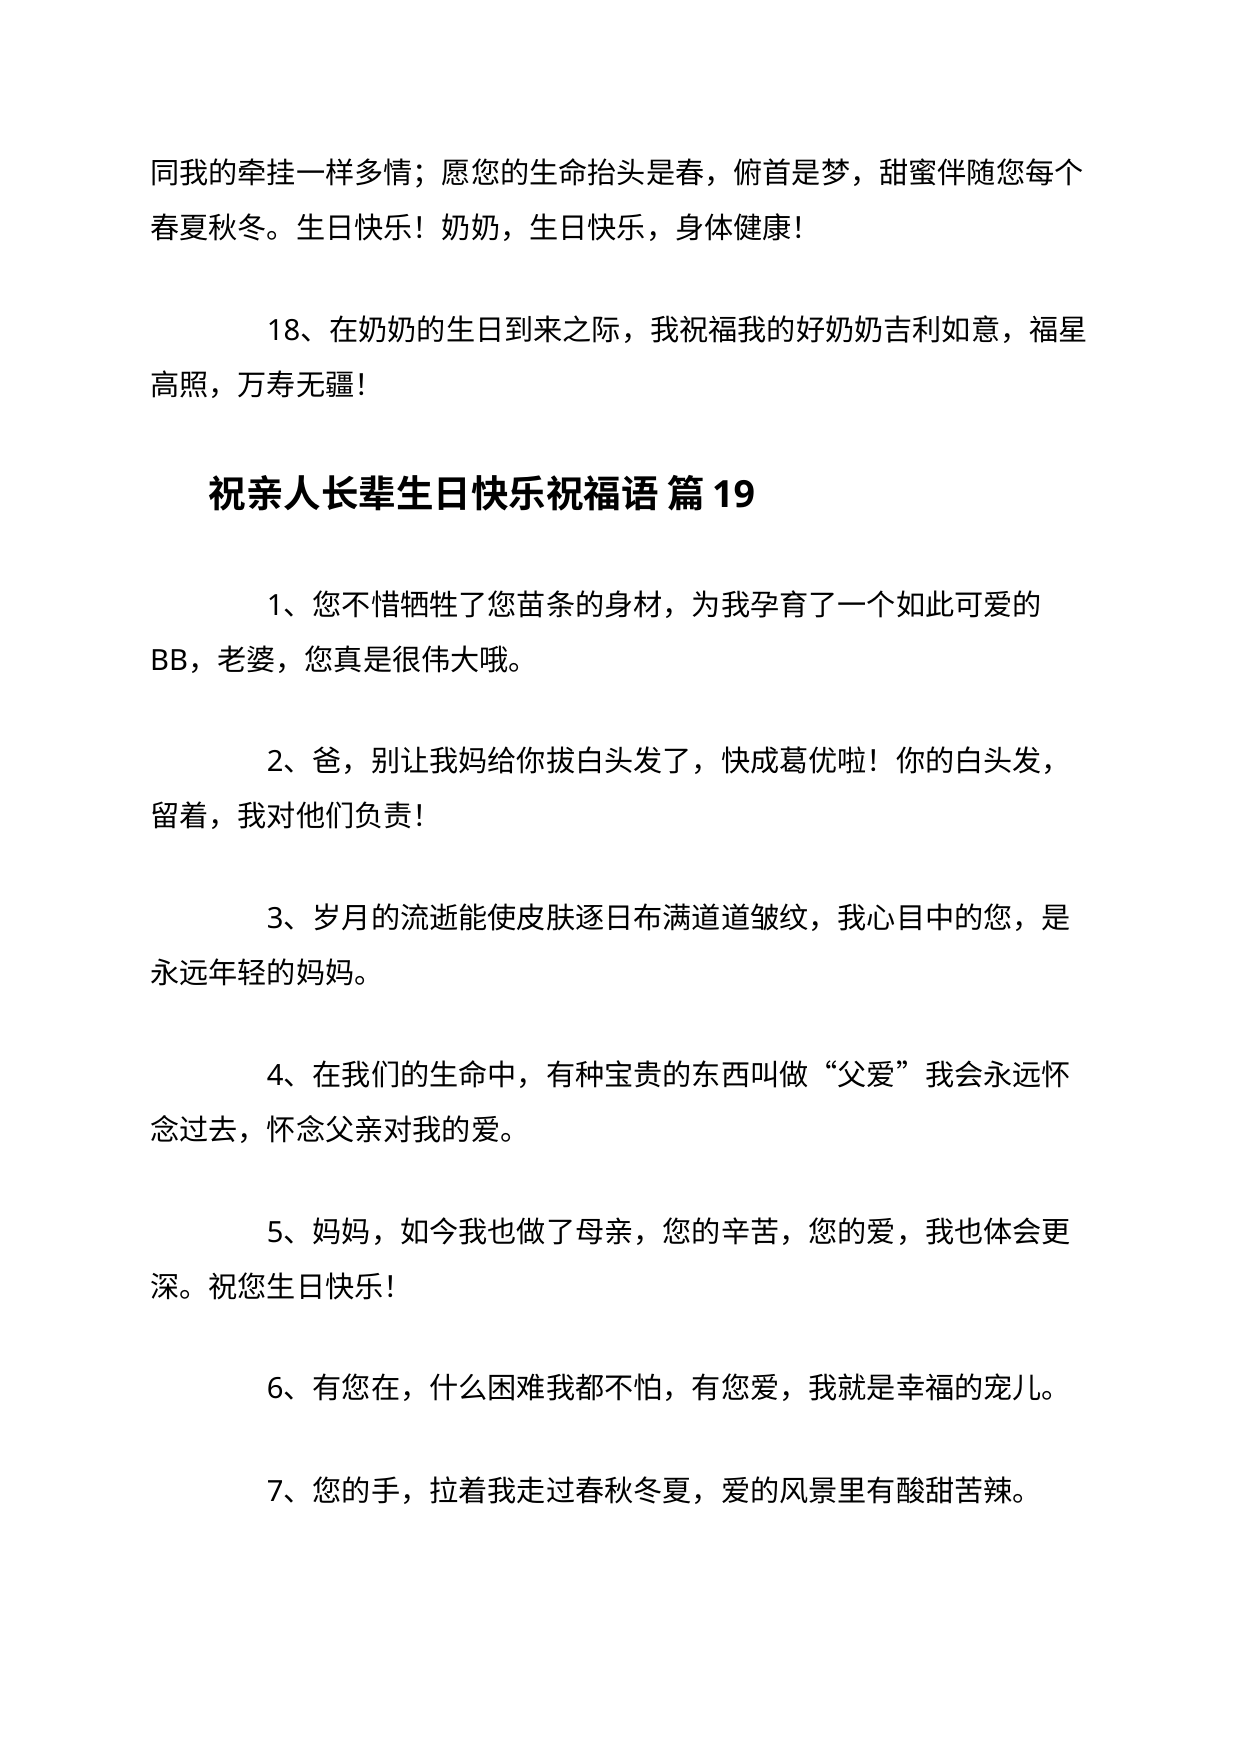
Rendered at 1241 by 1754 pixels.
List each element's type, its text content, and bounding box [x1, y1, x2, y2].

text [150, 150, 1090, 247]
text 4、在我们的生命中，有种宝贵的东西叫做“父爱”我会永远怀念过去，怀念父亲对我的爱。 [150, 1052, 1090, 1149]
text 6、有您在，什么困难我都不怕，有您爱，我就是幸福的宠儿。 [150, 1365, 1090, 1407]
text 1、您不惜牺牲了您苗条的身材，为我孕育了一个如此可爱的BB，老婆，您真是很伟大哦。 [150, 581, 1090, 678]
text 7、您的手，拉着我走过春秋冬夏，爱的风景里有酸甜苦辣。 [150, 1467, 1090, 1509]
text 3、岁月的流逝能使皮肤逐日布满道道皱纹，我心目中的您，是永远年轻的妈妈。 [150, 895, 1090, 992]
text 2、爸，别让我妈给你拔白头发了，快成葛优啦！你的白头发，留着，我对他们负责！ [150, 738, 1090, 835]
text 5、妈妈，如今我也做了母亲，您的辛苦，您的爱，我也体会更深。祝您生日快乐！ [150, 1208, 1090, 1306]
text 祝亲人长辈生日快乐祝福语 篇19 [150, 463, 1090, 518]
text 18、在奶奶的生日到来之际，我祝福我的好奶奶吉利如意，福星高照，万寿无疆！ [150, 307, 1090, 404]
